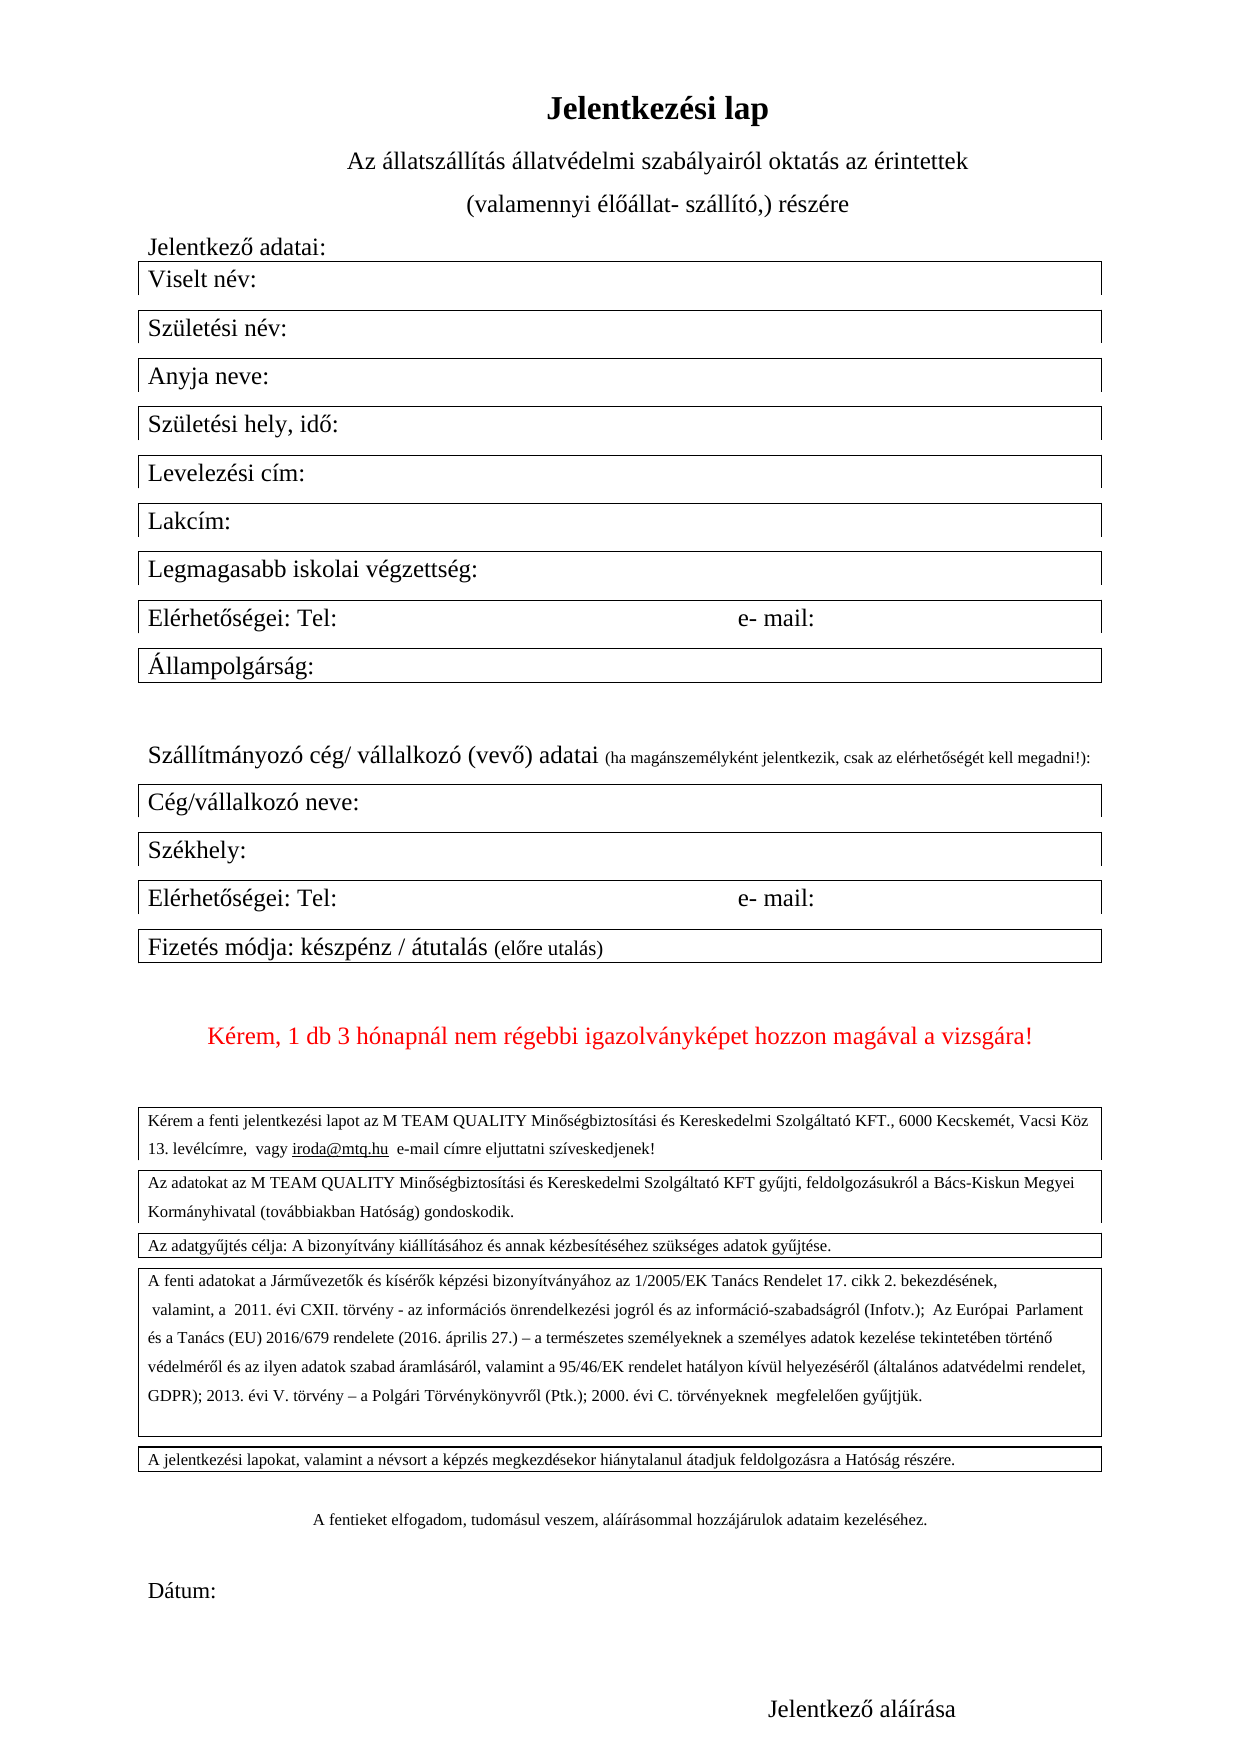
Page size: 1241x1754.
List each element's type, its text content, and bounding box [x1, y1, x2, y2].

text Kérem, 1 db 3 hónapnál nem régebbi igazolványképet hozzon magával a vizsgára! [148, 1021, 1093, 1050]
text valamint, a 2011. évi CXII. törvény - az információs önrendelkezési jogról és az információ-szabadságról (Infotv.); Az Európai Parlament és a Tanács (EU) 2016/679 rendelete (2016. április 27.) – a természetes személyeknek a személyes adatok kezelése tekintetében történő védelméről és az ilyen adatok szabad áramlásáról, valamint a 95/46/EK rendelet hatályon kívül helyezéséről (általános adatvédelmi rendelet, GDPR); 2013. évi V. törvény – a Polgári Törvénykönyvről (Ptk.); 2000. évi C. törvényeknek megfelelően gyűjtjük. [139, 1296, 1101, 1405]
text Székhely: [139, 833, 1101, 866]
text Fizetés módja: készpénz / átutalás (előre utalás) [139, 930, 1101, 962]
text Elérhetőségei: Tel: e- mail: [139, 881, 1101, 914]
text Levelezési cím: [139, 456, 1101, 488]
text Jelentkező aláírása [768, 1694, 1093, 1723]
text Legmagasabb iskolai végzettség: [139, 552, 1101, 585]
text Dátum: [148, 1577, 1093, 1603]
text Elérhetőségei: Tel: e- mail: [139, 601, 1101, 633]
text Jelentkezési lap [223, 89, 1093, 127]
text Születési hely, idő: [139, 407, 1101, 440]
text Az állatszállítás állatvédelmi szabályairól oktatás az érintettek [223, 146, 1093, 175]
text Szállítmányozó cég/ vállalkozó (vevő) adatai (ha magánszemélyként jelentkezik, csak az elérhetőségét kell megadni!): [148, 740, 1093, 769]
text Anyja neve: [139, 359, 1101, 392]
text Cég/vállalkozó neve: [139, 785, 1101, 817]
text A jelentkezési lapokat, valamint a névsort a képzés megkezdésekor hiánytalanul átadjuk feldolgozásra a Hatóság részére. [139, 1448, 1101, 1471]
text Jelentkező adatai: [148, 232, 1093, 261]
text Lakcím: [139, 504, 1101, 537]
text Kérem a fenti jelentkezési lapot az M TEAM QUALITY Minőségbiztosítási és Kereskedelmi Szolgáltató KFT., 6000 Kecskemét, Vacsi Köz 13. levélcímre, vagy iroda@mtq.hu e-mail címre eljuttatni szíveskedjenek! [139, 1108, 1101, 1160]
text Az adatgyűjtés célja: A bizonyítvány kiállításához és annak kézbesítéséhez szükséges adatok gyűjtése. [139, 1234, 1101, 1257]
text Állampolgárság: [139, 649, 1101, 682]
text A fenti adatokat a Járművezetők és kísérők képzési bizonyítványához az 1/2005/EK Tanács Rendelet 17. cikk 2. bekezdésének, [139, 1269, 1101, 1290]
text (valamennyi élőállat- szállító,) részére [223, 189, 1093, 218]
text Születési név: [139, 311, 1101, 343]
text A fentieket elfogadom, tudomásul veszem, aláírásommal hozzájárulok adataim kezeléséhez. [148, 1510, 1093, 1529]
text Viselt név: [139, 262, 1101, 295]
text Az adatokat az M TEAM QUALITY Minőségbiztosítási és Kereskedelmi Szolgáltató KFT gyűjti, feldolgozásukról a Bács-Kiskun Megyei Kormányhivatal (továbbiakban Hatóság) gondoskodik. [139, 1171, 1101, 1223]
